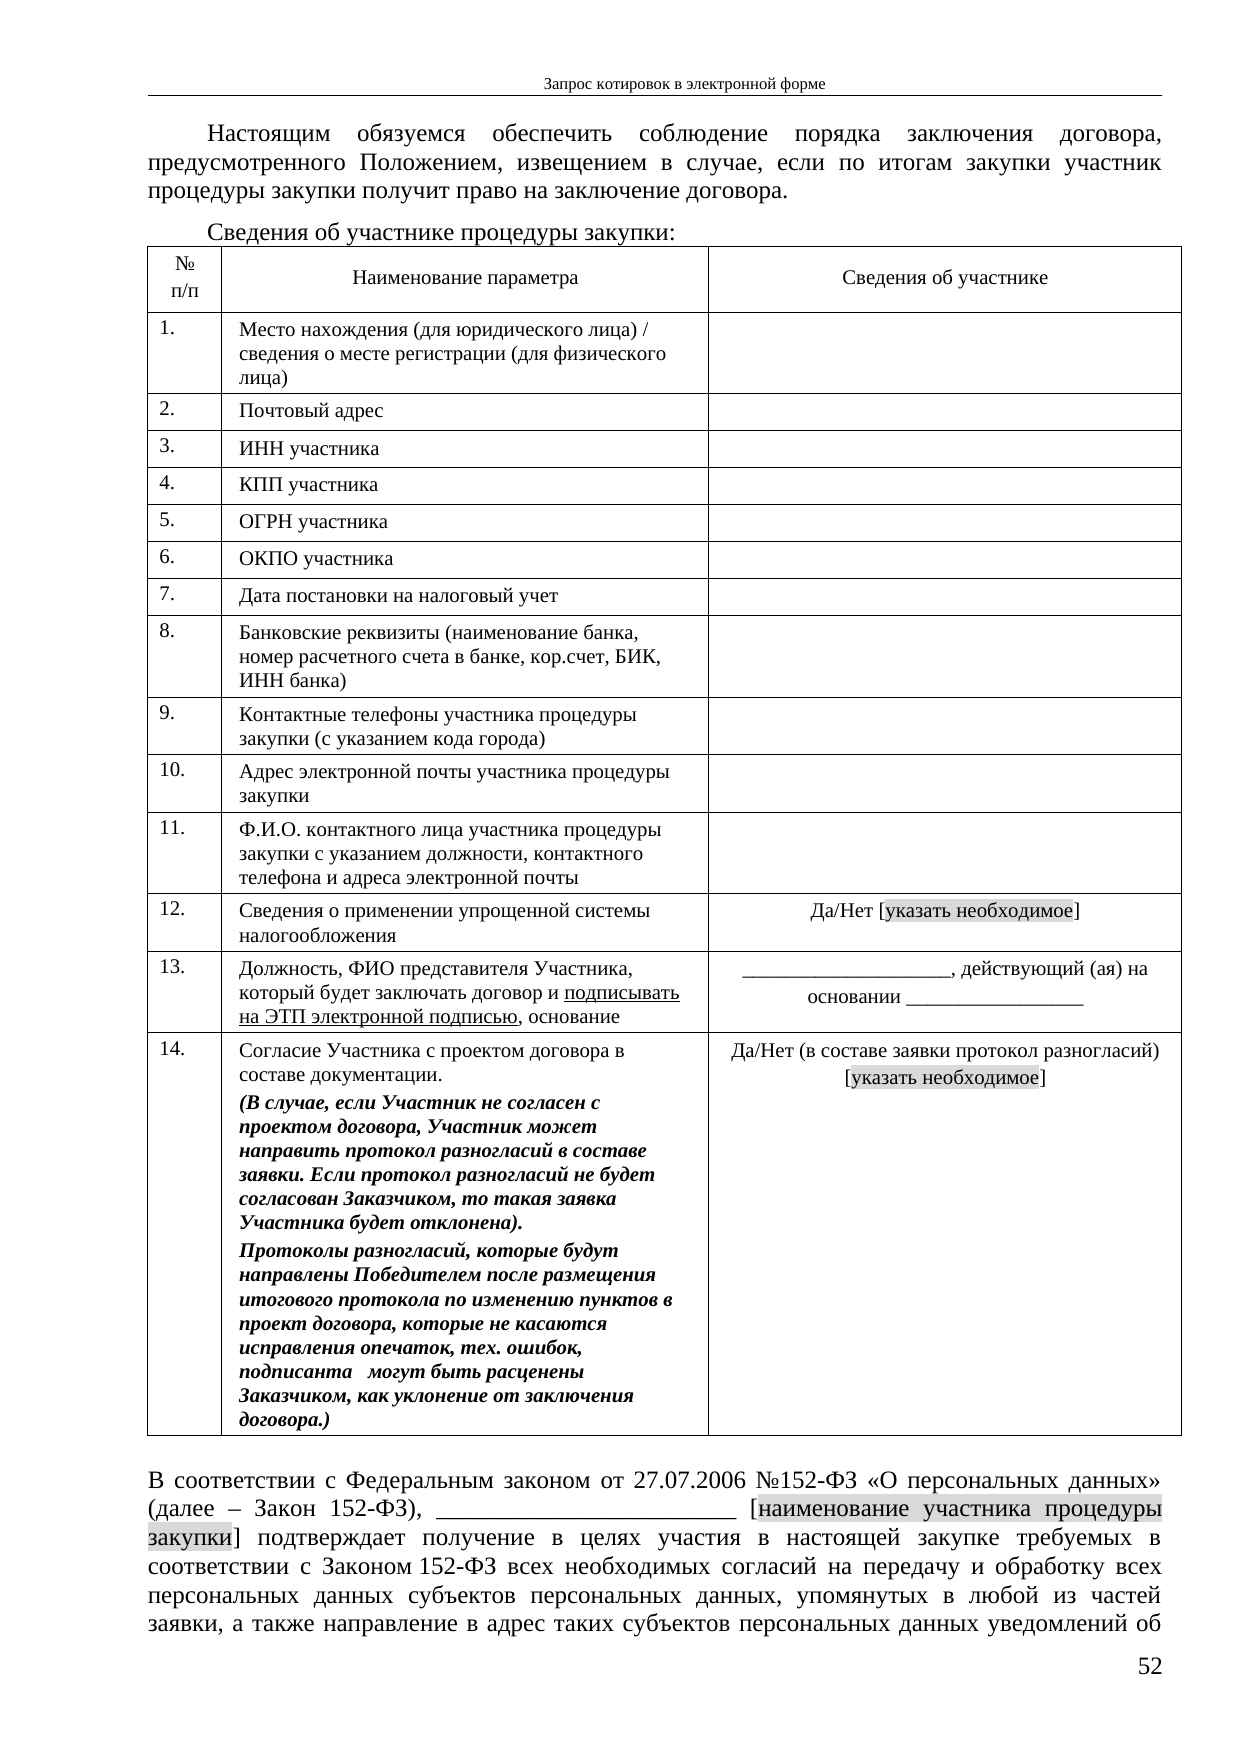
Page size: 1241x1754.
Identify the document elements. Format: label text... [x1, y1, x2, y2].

table_cell [148, 542, 221, 578]
table_cell [148, 1033, 221, 1435]
table_cell Контактные телефоны участника процедуры закупки (с указанием кода города) [222, 698, 708, 754]
table_cell [709, 616, 1181, 697]
table_cell [709, 505, 1181, 541]
table_cell [148, 813, 221, 893]
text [148, 1465, 1162, 1637]
table_cell [709, 468, 1181, 504]
table_cell [148, 313, 221, 393]
table_cell [709, 394, 1181, 430]
table_header Наименование параметра [222, 247, 708, 312]
table_cell Да/Нет [указать необходимое] [709, 894, 1181, 951]
text Сведения об участнике процедуры закупки: [148, 217, 1162, 246]
table_cell [709, 313, 1181, 393]
table_cell [148, 952, 221, 1032]
table_header № п/п [148, 247, 221, 312]
table_cell ОГРН участника [222, 505, 708, 541]
table_cell ОКПО участника [222, 542, 708, 578]
table_cell [709, 813, 1181, 893]
table_cell [148, 894, 221, 951]
table_cell [148, 698, 221, 754]
table_cell [148, 616, 221, 697]
table_cell Cведения о применении упрощенной системы налогообложения [222, 894, 708, 951]
table_cell [709, 698, 1181, 754]
table_cell [148, 755, 221, 812]
table_cell Согласие Участника с проектом договора в составе документации. (В случае, если Участник не согласен с проектом договора, Участник может направить протокол разногласий в составе заявки. Если протокол разногласий не будет согласован Заказчиком, то такая заявка Участника будет отклонена). Протоколы разногласий, которые будут направлены Победителем после размещения итогового протокола по изменению пунктов в проект договора, которые не касаются исправления опечаток, тех. ошибок, подписанта могут быть расценены Заказчиком, как уклонение от заключения договора.) [222, 1033, 708, 1435]
table_cell [709, 755, 1181, 812]
table_cell [148, 579, 221, 615]
table_cell ____________________, действующий (ая) на основании _________________ [709, 952, 1181, 1032]
table_cell Адрес электронной почты участника процедуры закупки [222, 755, 708, 812]
table_cell Банковские реквизиты (наименование банка, номер расчетного счета в банке, кор.счет, БИК, ИНН банка) [222, 616, 708, 697]
table_cell ИНН участника [222, 431, 708, 467]
table_cell [148, 468, 221, 504]
text Настоящим обязуемся обеспечить соблюдение порядка заключения договора, предусмотренного Положением, извещением в случае, если по итогам закупки участник процедуры закупки получит право на заключение договора. [148, 118, 1162, 204]
table_cell Почтовый адрес [222, 394, 708, 430]
table_cell [709, 431, 1181, 467]
table_cell Должность, ФИО представителя Участника, который будет заключать договор и подписывать на ЭТП электронной подписью, основание [222, 952, 708, 1032]
table_cell Да/Нет (в составе заявки протокол разногласий) [указать необходимое] [709, 1033, 1181, 1435]
table_cell Дата постановки на налоговый учет [222, 579, 708, 615]
table_cell [148, 431, 221, 467]
table_cell [148, 505, 221, 541]
table_cell Место нахождения (для юридического лица) / сведения о месте регистрации (для физического лица) [222, 313, 708, 393]
table_cell [148, 394, 221, 430]
table_cell [709, 579, 1181, 615]
table_cell Ф.И.О. контактного лица участника процедуры закупки с указанием должности, контактного телефона и адреса электронной почты [222, 813, 708, 893]
table_cell [709, 542, 1181, 578]
table_cell КПП участника [222, 468, 708, 504]
table_header Сведения об участнике [709, 247, 1181, 312]
